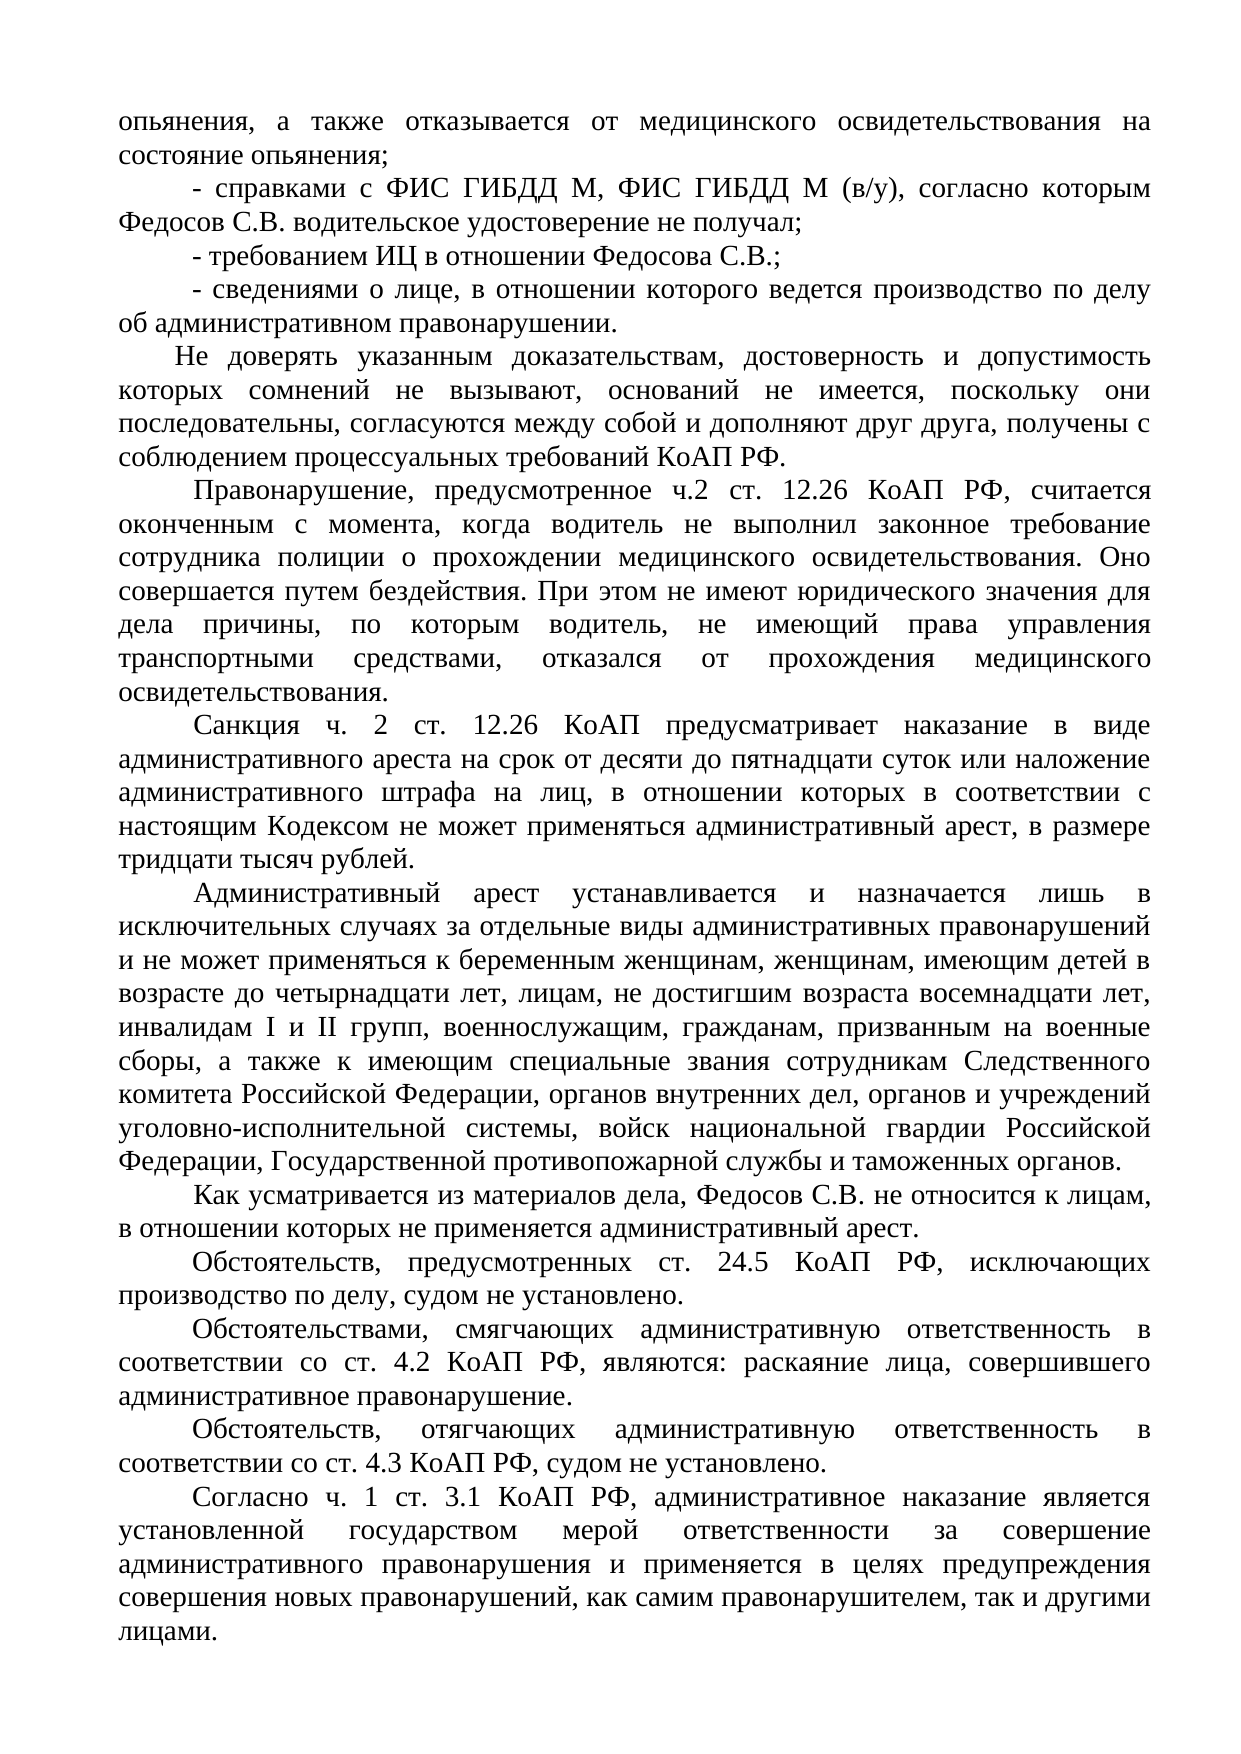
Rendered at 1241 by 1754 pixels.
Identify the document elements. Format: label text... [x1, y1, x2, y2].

text - справками с ФИС ГИБДД М, ФИС ГИБДД М (в/у), согласно которым Федосов С.В. водительское удостоверение не получал; [118, 171, 1152, 238]
text Административный арест устанавливается и назначается лишь в исключительных случаях за отдельные виды административных правонарушений и не может применяться к беременным женщинам, женщинам, имеющим детей в возрасте до четырнадцати лет, лицам, не достигшим возраста восемнадцати лет, инвалидам I и II групп, военнослужащим, гражданам, призванным на военные сборы, а также к имеющим специальные звания сотрудникам Следственного комитета Российской Федерации, органов внутренних дел, органов и учреждений уголовно-исполнительной системы, войск национальной гвардии Российской Федерации, Государственной противопожарной службы и таможенных органов. [118, 875, 1152, 1177]
text Не доверять указанным доказательствам, достоверность и допустимость которых сомнений не вызывают, оснований не имеется, поскольку они последовательны, согласуются между собой и дополняют друг друга, получены с соблюдением процессуальных требований КоАП РФ. [118, 338, 1152, 472]
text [118, 103, 1152, 171]
text Обстоятельств, отягчающих административную ответственность в соответствии со ст. 4.3 КоАП РФ, судом не установлено. [118, 1412, 1152, 1479]
text Правонарушение, предусмотренное ч.2 ст. 12.26 КоАП РФ, считается оконченным с момента, когда водитель не выполнил законное требование сотрудника полиции о прохождении медицинского освидетельствования. Оно совершается путем бездействия. При этом не имеют юридического значения для дела причины, по которым водитель, не имеющий права управления транспортными средствами, отказался от прохождения медицинского освидетельствования. [118, 472, 1152, 707]
text Санкция ч. 2 ст. 12.26 КоАП предусматривает наказание в виде административного ареста на срок от десяти до пятнадцати суток или наложение административного штрафа на лиц, в отношении которых в соответствии с настоящим Кодексом не может применяться административный арест, в размере тридцати тысяч рублей. [118, 707, 1152, 875]
text - сведениями о лице, в отношении которого ведется производство по делу об административном правонарушении. [118, 271, 1152, 338]
text Как усматривается из материалов дела, Федосов С.В. не относится к лицам, в отношении которых не применяется административный арест. [118, 1177, 1152, 1244]
text Обстоятельств, предусмотренных ст. 24.5 КоАП РФ, исключающих производство по делу, судом не установлено. [118, 1244, 1152, 1311]
text Согласно ч. 1 ст. 3.1 КоАП РФ, административное наказание является установленной государством мерой ответственности за совершение административного правонарушения и применяется в целях предупреждения совершения новых правонарушений, как самим правонарушителем, так и другими лицами. [118, 1479, 1152, 1646]
text - требованием ИЦ в отношении Федосова С.В.; [118, 238, 1152, 271]
text Обстоятельствами, смягчающих административную ответственность в соответствии со ст. 4.2 КоАП РФ, являются: раскаяние лица, совершившего административное правонарушение. [118, 1311, 1152, 1412]
